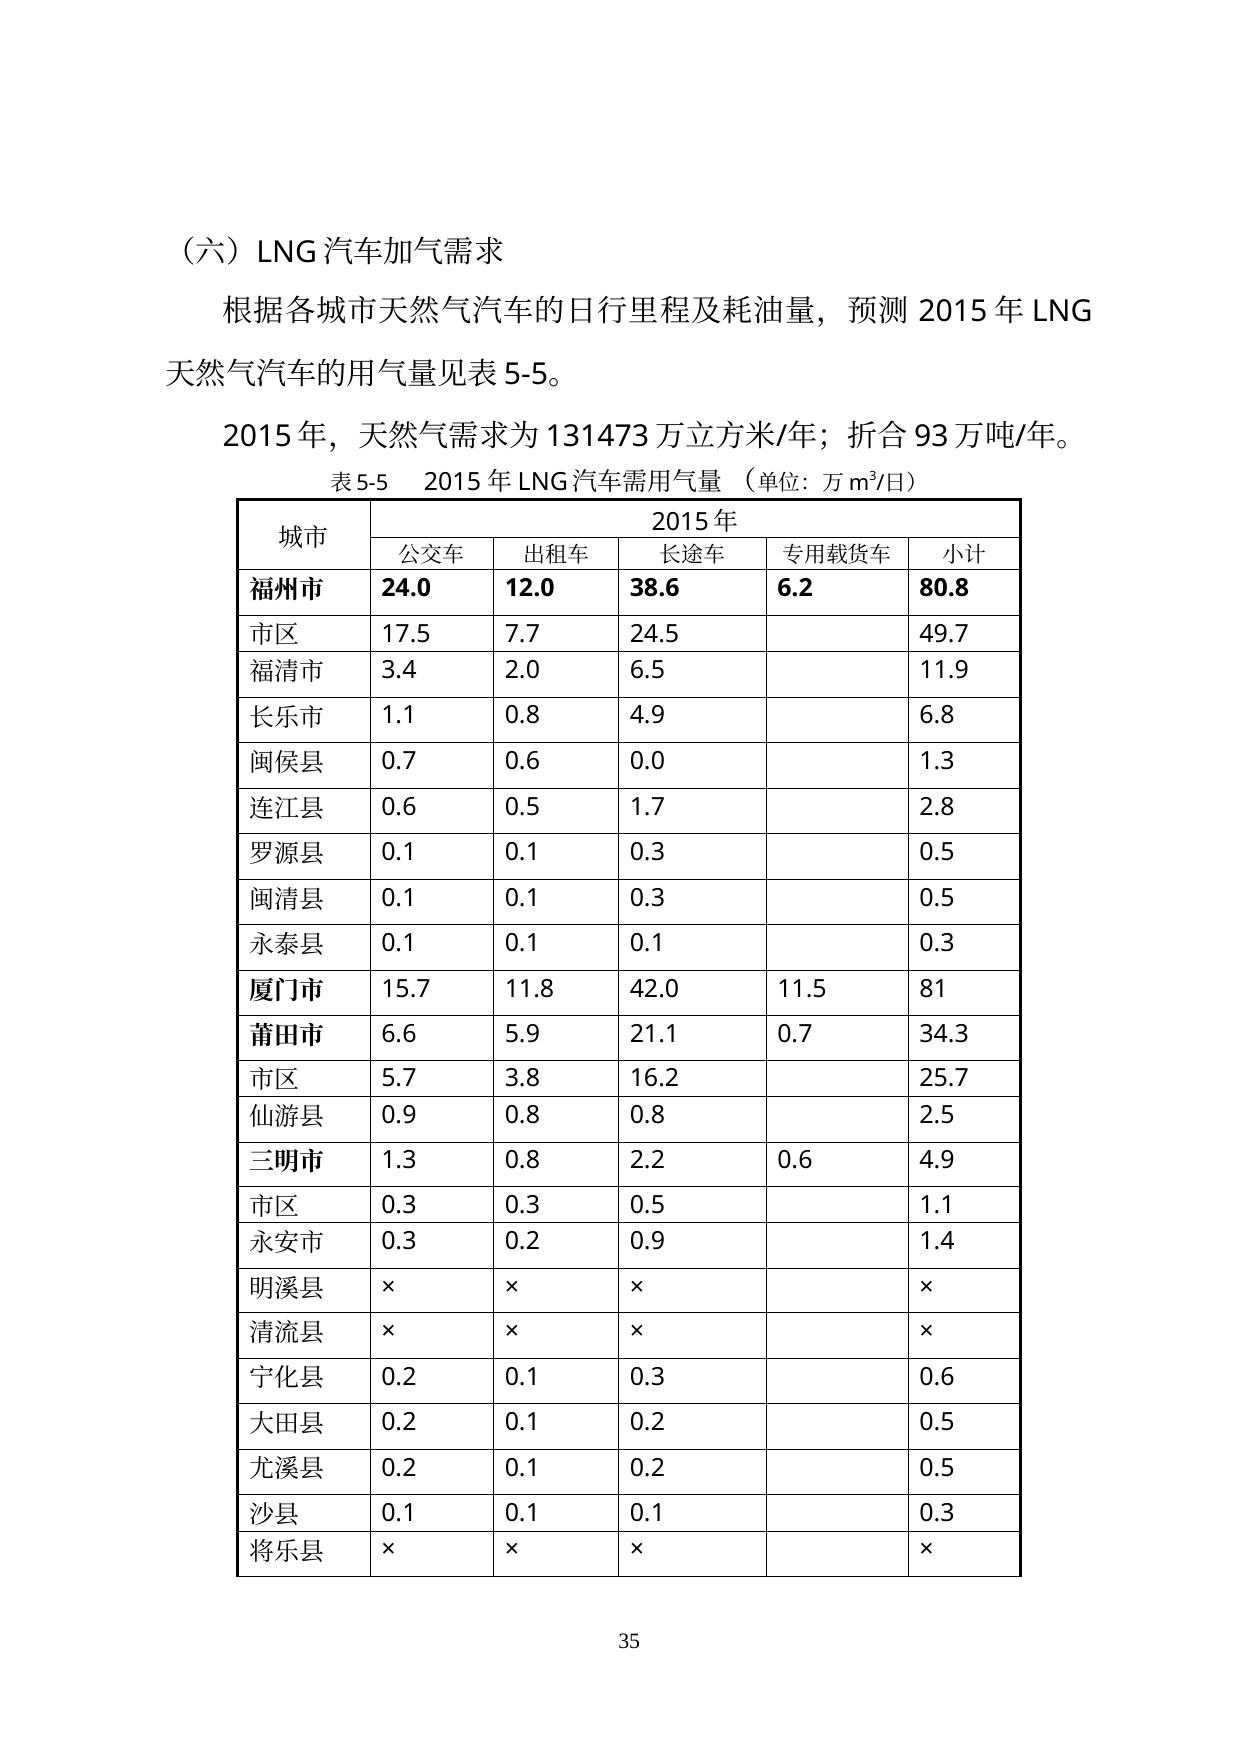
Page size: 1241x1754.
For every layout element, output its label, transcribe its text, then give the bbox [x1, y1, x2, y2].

table_cell 25.7 [909, 1061, 1019, 1096]
table_cell 沙县 [239, 1495, 370, 1531]
table_cell 0.1 [494, 880, 618, 924]
table_cell 0.9 [619, 1223, 766, 1268]
table_cell × [909, 1532, 1019, 1576]
table_cell [767, 1359, 908, 1403]
table_cell 1.4 [909, 1223, 1019, 1268]
table_cell 0.1 [371, 880, 493, 924]
table_cell 出租车 [494, 538, 618, 569]
table_cell 罗源县 [239, 834, 370, 879]
table_cell × [371, 1269, 493, 1312]
table_cell 莆田市 [239, 1016, 370, 1059]
table_cell 5.9 [494, 1016, 618, 1059]
table_cell × [494, 1532, 618, 1576]
table_cell [767, 652, 908, 697]
table_cell 0.2 [619, 1404, 766, 1449]
table_cell 1.1 [371, 698, 493, 742]
table_cell 0.9 [371, 1097, 493, 1142]
table_cell 小计 [909, 538, 1019, 569]
table_cell 将乐县 [239, 1532, 370, 1576]
table_cell 1.7 [619, 789, 766, 833]
table_cell 6.2 [767, 570, 908, 615]
table_cell 0.7 [767, 1016, 908, 1059]
table_cell [767, 1097, 908, 1142]
table_cell [767, 1495, 908, 1531]
table_cell [767, 1532, 908, 1576]
table_cell × [619, 1269, 766, 1312]
table_cell 永泰县 [239, 925, 370, 970]
table_cell 清流县 [239, 1313, 370, 1358]
table_header 城市 [239, 501, 370, 569]
table_cell 49.7 [909, 616, 1019, 651]
table_cell × [494, 1313, 618, 1358]
table_cell 4.9 [909, 1143, 1019, 1186]
table_cell 尤溪县 [239, 1450, 370, 1494]
table_cell 38.6 [619, 570, 766, 615]
table_cell 0.1 [371, 834, 493, 879]
table_cell × [909, 1313, 1019, 1358]
table_cell 市区 [239, 1061, 370, 1096]
table_cell 0.6 [767, 1143, 908, 1186]
table_cell 0.5 [909, 1404, 1019, 1449]
table_cell 0.8 [494, 698, 618, 742]
table_cell 42.0 [619, 971, 766, 1015]
table_cell 3.8 [494, 1061, 618, 1096]
table_cell 0.6 [909, 1359, 1019, 1403]
table_cell 11.8 [494, 971, 618, 1015]
table_cell 2.2 [619, 1143, 766, 1186]
table_cell 80.8 [909, 570, 1019, 615]
table_cell 24.0 [371, 570, 493, 615]
table_cell 专用载货车 [767, 538, 908, 569]
table_cell 长乐市 [239, 698, 370, 742]
table_cell 0.2 [371, 1450, 493, 1494]
text 2015年，天然气需求为131473万立方米/年；折合93万吨/年。 [165, 397, 1092, 459]
table_cell 34.3 [909, 1016, 1019, 1059]
text （六）LNG汽车加气需求 [165, 228, 1092, 272]
table_cell 明溪县 [239, 1269, 370, 1312]
table_cell [767, 616, 908, 651]
table_cell 0.1 [494, 1404, 618, 1449]
table_cell 4.9 [619, 698, 766, 742]
table_cell 0.8 [619, 1097, 766, 1142]
table_cell 5.7 [371, 1061, 493, 1096]
table_cell 福州市 [239, 570, 370, 615]
table_cell 0.1 [494, 1359, 618, 1403]
table_cell 12.0 [494, 570, 618, 615]
table_cell 0.3 [371, 1187, 493, 1222]
table_cell 2.0 [494, 652, 618, 697]
table_cell 16.2 [619, 1061, 766, 1096]
table_cell 0.1 [619, 925, 766, 970]
table_cell 0.3 [619, 1359, 766, 1403]
table_cell 7.7 [494, 616, 618, 651]
table_cell 0.5 [909, 834, 1019, 879]
table_cell 0.5 [909, 880, 1019, 924]
table_header 2015年 [371, 501, 1019, 537]
table_cell 连江县 [239, 789, 370, 833]
table_cell 1.1 [909, 1187, 1019, 1222]
table_cell 21.1 [619, 1016, 766, 1059]
table_cell 1.3 [909, 743, 1019, 788]
table_cell 24.5 [619, 616, 766, 651]
table_cell 0.8 [494, 1143, 618, 1186]
table_cell [767, 1223, 908, 1268]
table_cell 6.6 [371, 1016, 493, 1059]
table_cell 0.1 [371, 1495, 493, 1531]
table_cell 0.5 [494, 789, 618, 833]
table_cell 市区 [239, 1187, 370, 1222]
table_cell 0.2 [371, 1404, 493, 1449]
table_cell 2.8 [909, 789, 1019, 833]
table_cell 宁化县 [239, 1359, 370, 1403]
table_cell 17.5 [371, 616, 493, 651]
text 表5-5 2015 年LNG汽车需用气量 （单位：万m3/日） [165, 459, 1092, 498]
table_cell 0.1 [494, 925, 618, 970]
table_cell 0.3 [909, 1495, 1019, 1531]
table_cell [767, 698, 908, 742]
table_cell 0.1 [619, 1495, 766, 1531]
table_cell 福清市 [239, 652, 370, 697]
table_cell 0.3 [909, 925, 1019, 970]
table_cell 11.5 [767, 971, 908, 1015]
table_cell 0.1 [371, 925, 493, 970]
table_cell × [371, 1532, 493, 1576]
table_cell 仙游县 [239, 1097, 370, 1142]
table_cell 11.9 [909, 652, 1019, 697]
table_cell 闽侯县 [239, 743, 370, 788]
table_cell 6.5 [619, 652, 766, 697]
table_cell [767, 834, 908, 879]
table_cell × [619, 1313, 766, 1358]
table_cell × [909, 1269, 1019, 1312]
table_cell 0.0 [619, 743, 766, 788]
table_cell 三明市 [239, 1143, 370, 1186]
table_cell 6.8 [909, 698, 1019, 742]
table_cell 大田县 [239, 1404, 370, 1449]
table_cell [767, 743, 908, 788]
table_cell 1.3 [371, 1143, 493, 1186]
table_cell [767, 1313, 908, 1358]
table_cell 0.2 [494, 1223, 618, 1268]
table_cell 闽清县 [239, 880, 370, 924]
table_cell × [494, 1269, 618, 1312]
table_cell × [371, 1313, 493, 1358]
table_cell 0.3 [619, 880, 766, 924]
table_cell 0.5 [909, 1450, 1019, 1494]
table_cell [767, 1061, 908, 1096]
table_cell 永安市 [239, 1223, 370, 1268]
table_cell [767, 925, 908, 970]
table_cell 0.6 [371, 789, 493, 833]
table_cell 0.5 [619, 1187, 766, 1222]
table_cell 0.6 [494, 743, 618, 788]
table_cell 0.1 [494, 1495, 618, 1531]
table_cell 市区 [239, 616, 370, 651]
table_cell 公交车 [371, 538, 493, 569]
table_cell [767, 789, 908, 833]
table_cell 0.3 [494, 1187, 618, 1222]
table_cell 0.3 [371, 1223, 493, 1268]
table_cell 15.7 [371, 971, 493, 1015]
text 根据各城市天然气汽车的日行里程及耗油量，预测2015年LNG天然气汽车的用气量见表5-5。 [165, 272, 1092, 397]
table_cell [767, 1450, 908, 1494]
table_cell 长途车 [619, 538, 766, 569]
table_cell 3.4 [371, 652, 493, 697]
table_cell [767, 1404, 908, 1449]
table_cell 0.8 [494, 1097, 618, 1142]
table_cell 0.2 [371, 1359, 493, 1403]
table_cell 0.1 [494, 1450, 618, 1494]
table_cell 81 [909, 971, 1019, 1015]
table_cell × [619, 1532, 766, 1576]
table_cell 厦门市 [239, 971, 370, 1015]
table_cell [767, 880, 908, 924]
table_cell [767, 1187, 908, 1222]
table_cell 0.2 [619, 1450, 766, 1494]
table_cell 2.5 [909, 1097, 1019, 1142]
table_cell 0.7 [371, 743, 493, 788]
table_cell [767, 1269, 908, 1312]
table_cell 0.3 [619, 834, 766, 879]
table_cell 0.1 [494, 834, 618, 879]
